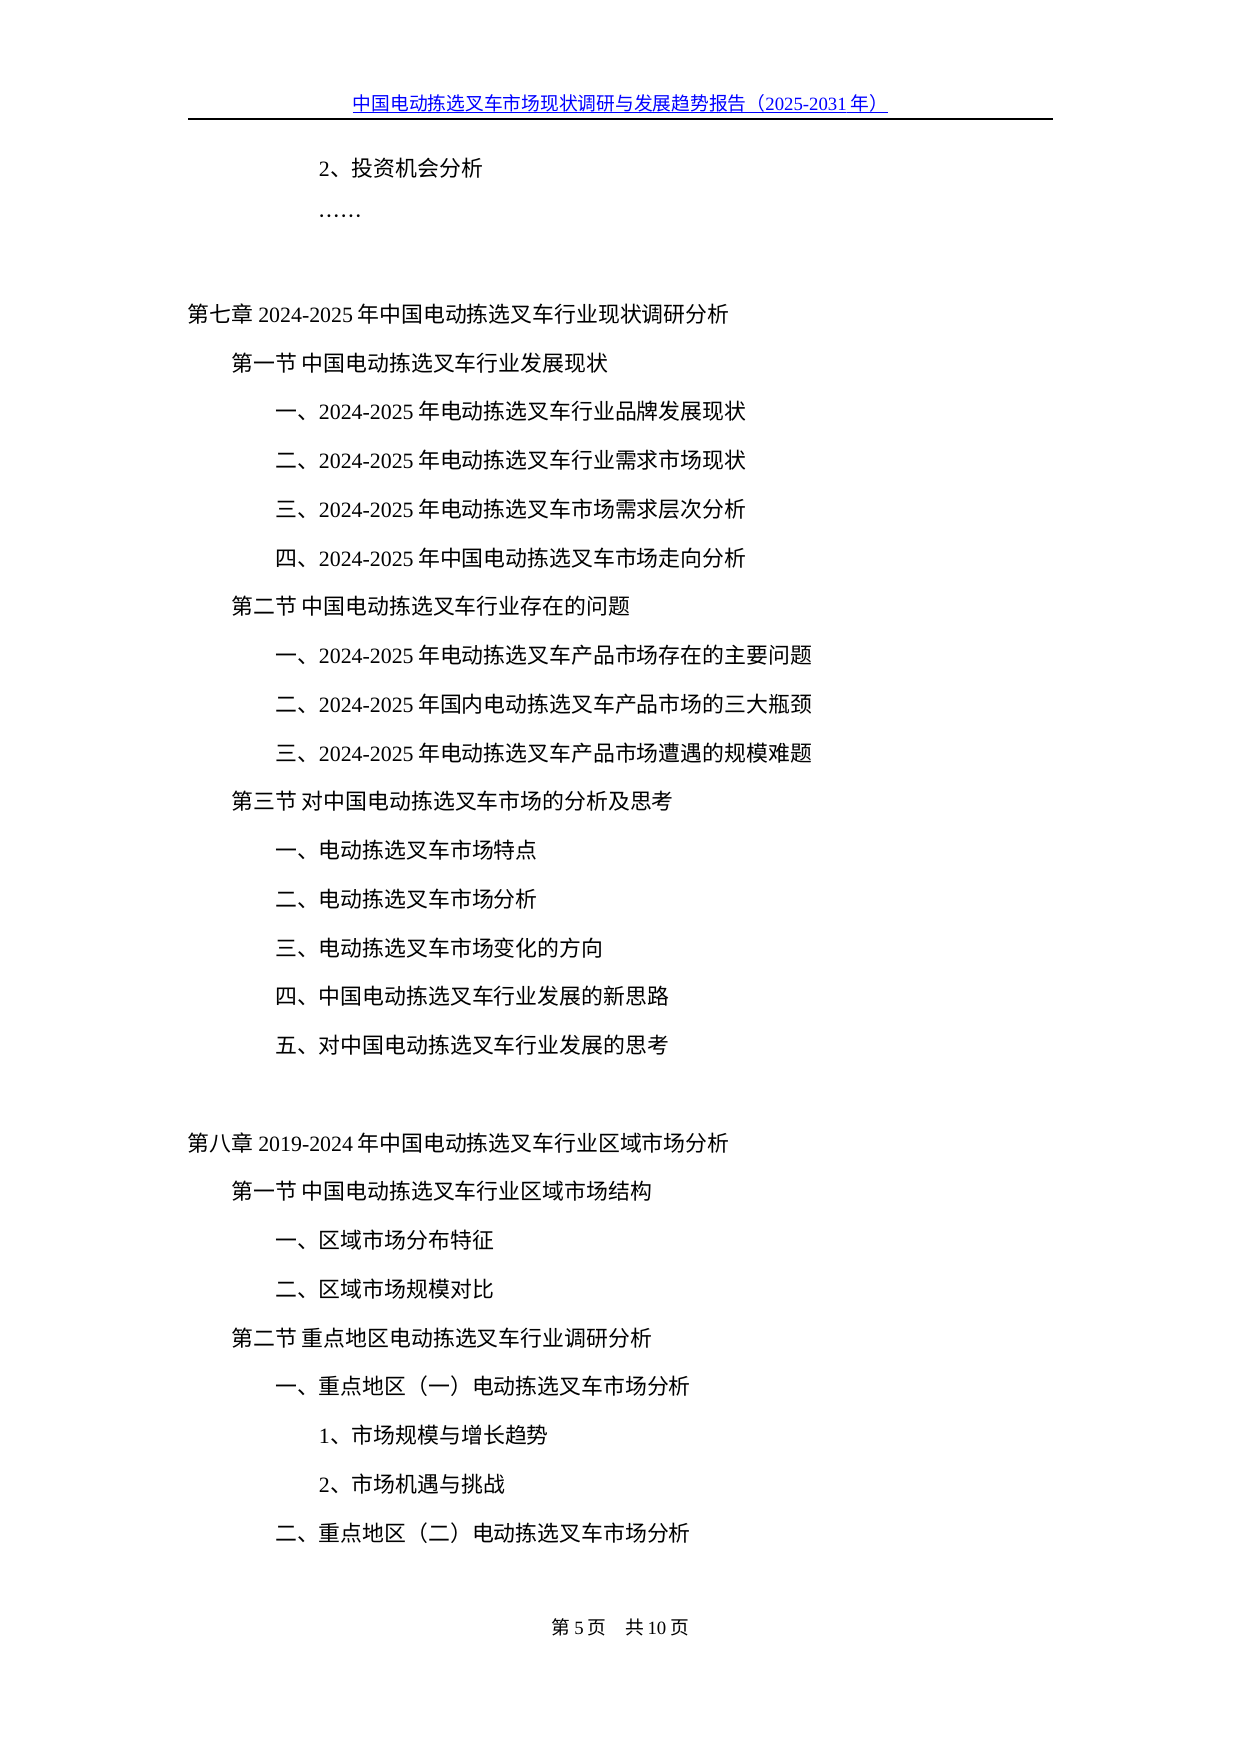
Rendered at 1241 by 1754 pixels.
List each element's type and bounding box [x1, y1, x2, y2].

text [187, 150, 1053, 1548]
